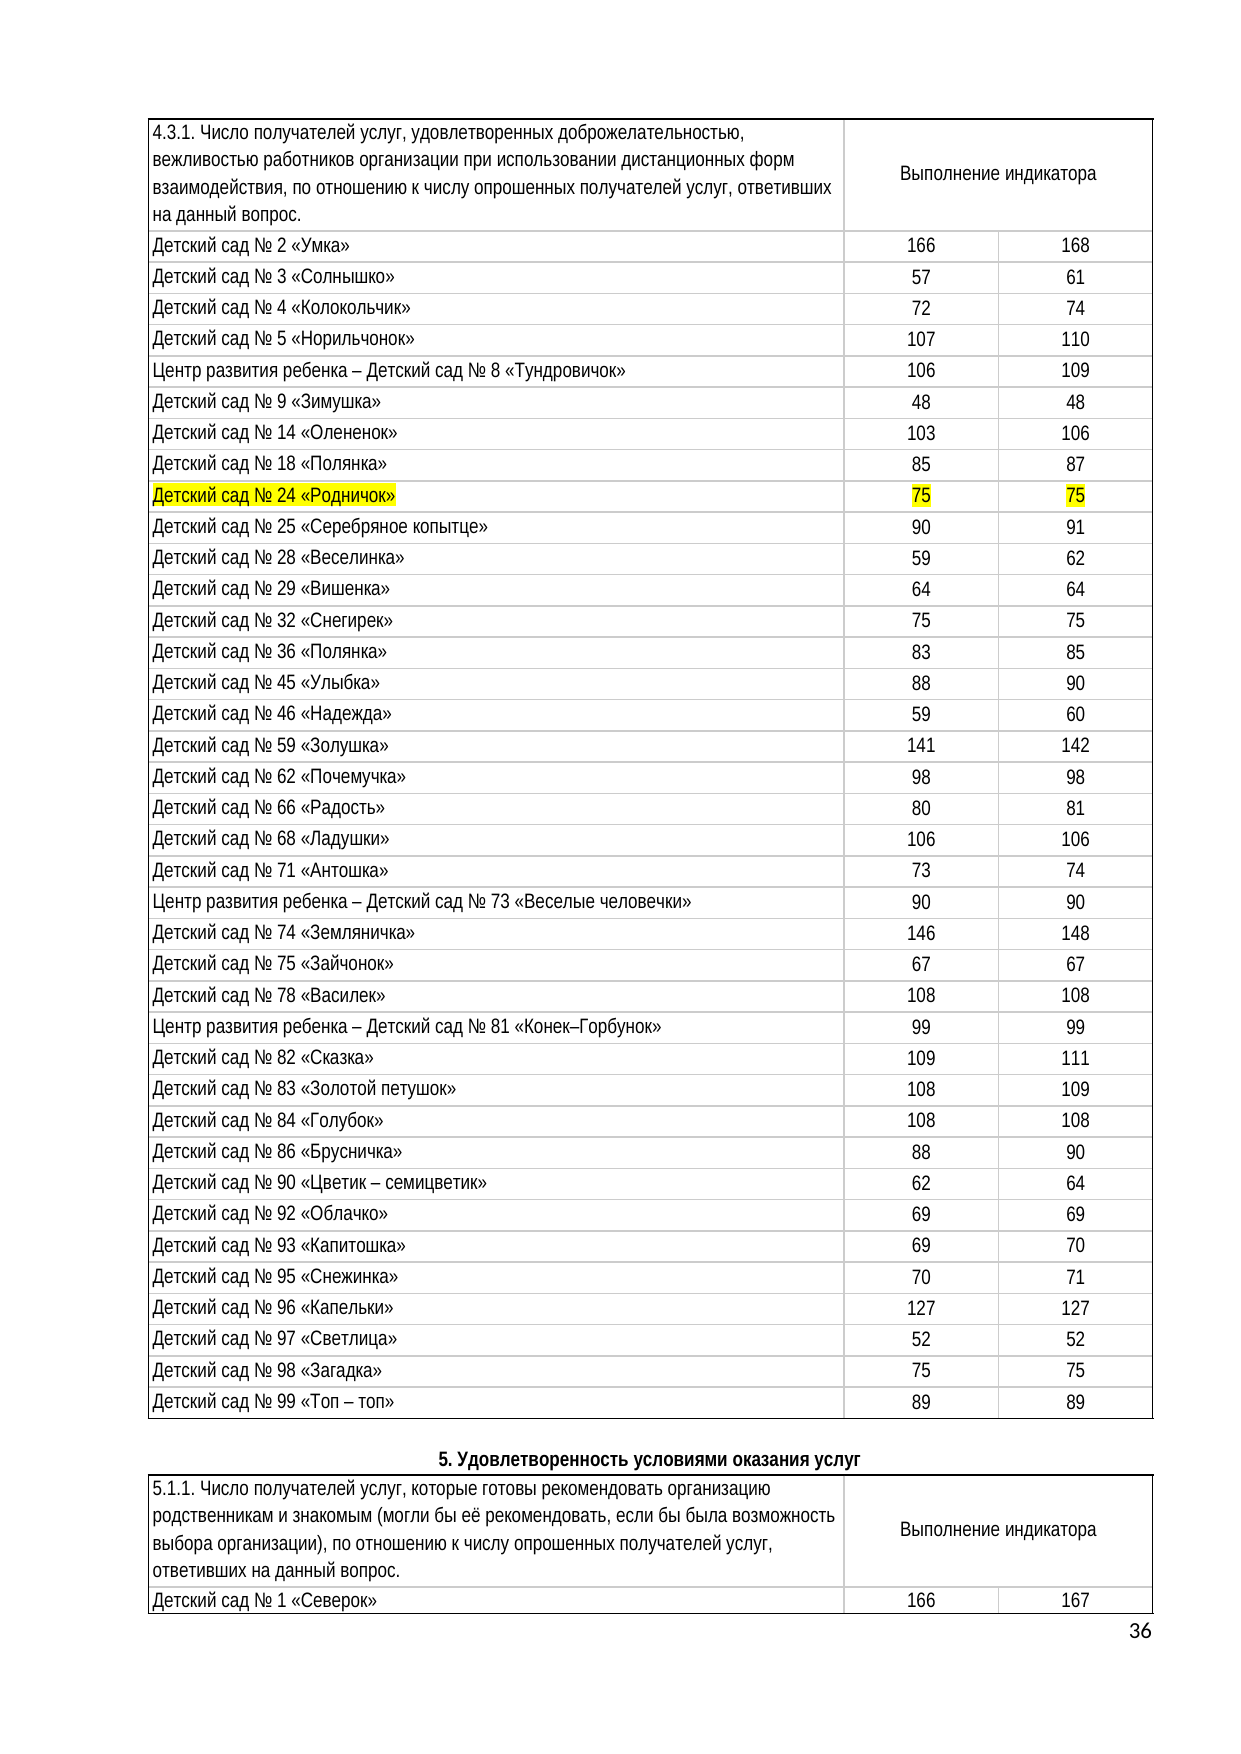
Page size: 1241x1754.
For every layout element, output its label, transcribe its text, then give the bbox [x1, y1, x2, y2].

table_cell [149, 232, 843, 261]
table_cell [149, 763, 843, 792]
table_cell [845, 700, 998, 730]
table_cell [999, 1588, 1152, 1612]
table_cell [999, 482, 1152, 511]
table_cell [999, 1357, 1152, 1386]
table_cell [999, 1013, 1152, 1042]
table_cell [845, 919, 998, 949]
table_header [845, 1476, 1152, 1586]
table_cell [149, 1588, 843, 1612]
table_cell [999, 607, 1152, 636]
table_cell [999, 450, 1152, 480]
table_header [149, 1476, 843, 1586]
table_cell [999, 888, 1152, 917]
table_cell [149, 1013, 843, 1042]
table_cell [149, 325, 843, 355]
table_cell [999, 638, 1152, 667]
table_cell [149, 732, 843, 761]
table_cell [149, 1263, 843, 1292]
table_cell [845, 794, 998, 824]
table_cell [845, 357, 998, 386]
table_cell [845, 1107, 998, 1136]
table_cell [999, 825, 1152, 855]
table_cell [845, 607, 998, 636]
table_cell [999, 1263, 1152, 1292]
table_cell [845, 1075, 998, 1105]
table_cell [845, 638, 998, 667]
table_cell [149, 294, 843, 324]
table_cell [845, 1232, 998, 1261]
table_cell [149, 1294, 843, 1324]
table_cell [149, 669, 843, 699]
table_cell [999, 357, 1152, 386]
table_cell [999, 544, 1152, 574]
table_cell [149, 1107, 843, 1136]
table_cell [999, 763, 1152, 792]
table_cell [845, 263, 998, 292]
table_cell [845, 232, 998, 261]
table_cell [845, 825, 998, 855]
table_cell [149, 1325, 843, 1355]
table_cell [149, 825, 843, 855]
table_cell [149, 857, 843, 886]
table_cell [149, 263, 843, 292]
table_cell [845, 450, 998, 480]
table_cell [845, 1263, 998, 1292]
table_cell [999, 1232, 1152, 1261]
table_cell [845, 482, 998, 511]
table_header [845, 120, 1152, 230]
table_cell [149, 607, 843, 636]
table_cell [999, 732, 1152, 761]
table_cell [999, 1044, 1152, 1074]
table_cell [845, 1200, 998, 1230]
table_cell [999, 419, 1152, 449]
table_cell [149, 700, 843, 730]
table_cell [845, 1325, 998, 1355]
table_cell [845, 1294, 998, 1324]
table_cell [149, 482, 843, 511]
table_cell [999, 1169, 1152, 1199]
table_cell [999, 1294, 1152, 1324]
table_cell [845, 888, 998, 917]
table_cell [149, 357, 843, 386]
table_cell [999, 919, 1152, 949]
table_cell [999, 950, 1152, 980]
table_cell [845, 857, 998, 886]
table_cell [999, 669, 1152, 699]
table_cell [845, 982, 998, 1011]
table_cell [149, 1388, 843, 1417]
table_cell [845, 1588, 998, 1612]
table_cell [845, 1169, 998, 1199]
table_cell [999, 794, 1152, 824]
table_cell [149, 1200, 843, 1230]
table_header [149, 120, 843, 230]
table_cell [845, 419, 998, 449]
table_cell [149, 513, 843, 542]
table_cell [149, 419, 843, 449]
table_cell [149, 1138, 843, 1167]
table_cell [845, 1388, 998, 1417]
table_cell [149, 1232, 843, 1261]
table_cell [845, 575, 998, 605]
text 5. Удовлетворенность условиями оказания услуг [148, 1447, 1152, 1471]
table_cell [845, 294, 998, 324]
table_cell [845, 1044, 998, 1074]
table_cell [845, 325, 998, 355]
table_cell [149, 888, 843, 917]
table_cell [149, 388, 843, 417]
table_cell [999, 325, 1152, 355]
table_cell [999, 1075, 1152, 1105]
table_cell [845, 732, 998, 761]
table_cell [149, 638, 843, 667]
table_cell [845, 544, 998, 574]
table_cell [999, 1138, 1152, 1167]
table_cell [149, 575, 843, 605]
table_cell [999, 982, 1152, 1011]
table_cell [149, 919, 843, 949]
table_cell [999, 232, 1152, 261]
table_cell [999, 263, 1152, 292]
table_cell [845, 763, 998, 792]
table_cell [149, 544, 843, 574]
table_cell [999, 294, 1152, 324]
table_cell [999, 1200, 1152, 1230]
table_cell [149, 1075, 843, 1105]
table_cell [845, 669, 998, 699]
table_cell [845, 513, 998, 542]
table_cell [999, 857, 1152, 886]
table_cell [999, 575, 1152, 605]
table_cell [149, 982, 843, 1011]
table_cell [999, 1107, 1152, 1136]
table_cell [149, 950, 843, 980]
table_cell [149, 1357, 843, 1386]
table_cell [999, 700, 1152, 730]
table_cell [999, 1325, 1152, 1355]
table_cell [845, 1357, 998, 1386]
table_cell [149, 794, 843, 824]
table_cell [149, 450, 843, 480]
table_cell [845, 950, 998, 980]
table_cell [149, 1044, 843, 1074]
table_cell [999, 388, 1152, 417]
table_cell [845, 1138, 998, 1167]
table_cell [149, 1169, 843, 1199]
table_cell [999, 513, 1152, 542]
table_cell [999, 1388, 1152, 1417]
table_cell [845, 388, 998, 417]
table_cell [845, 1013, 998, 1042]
